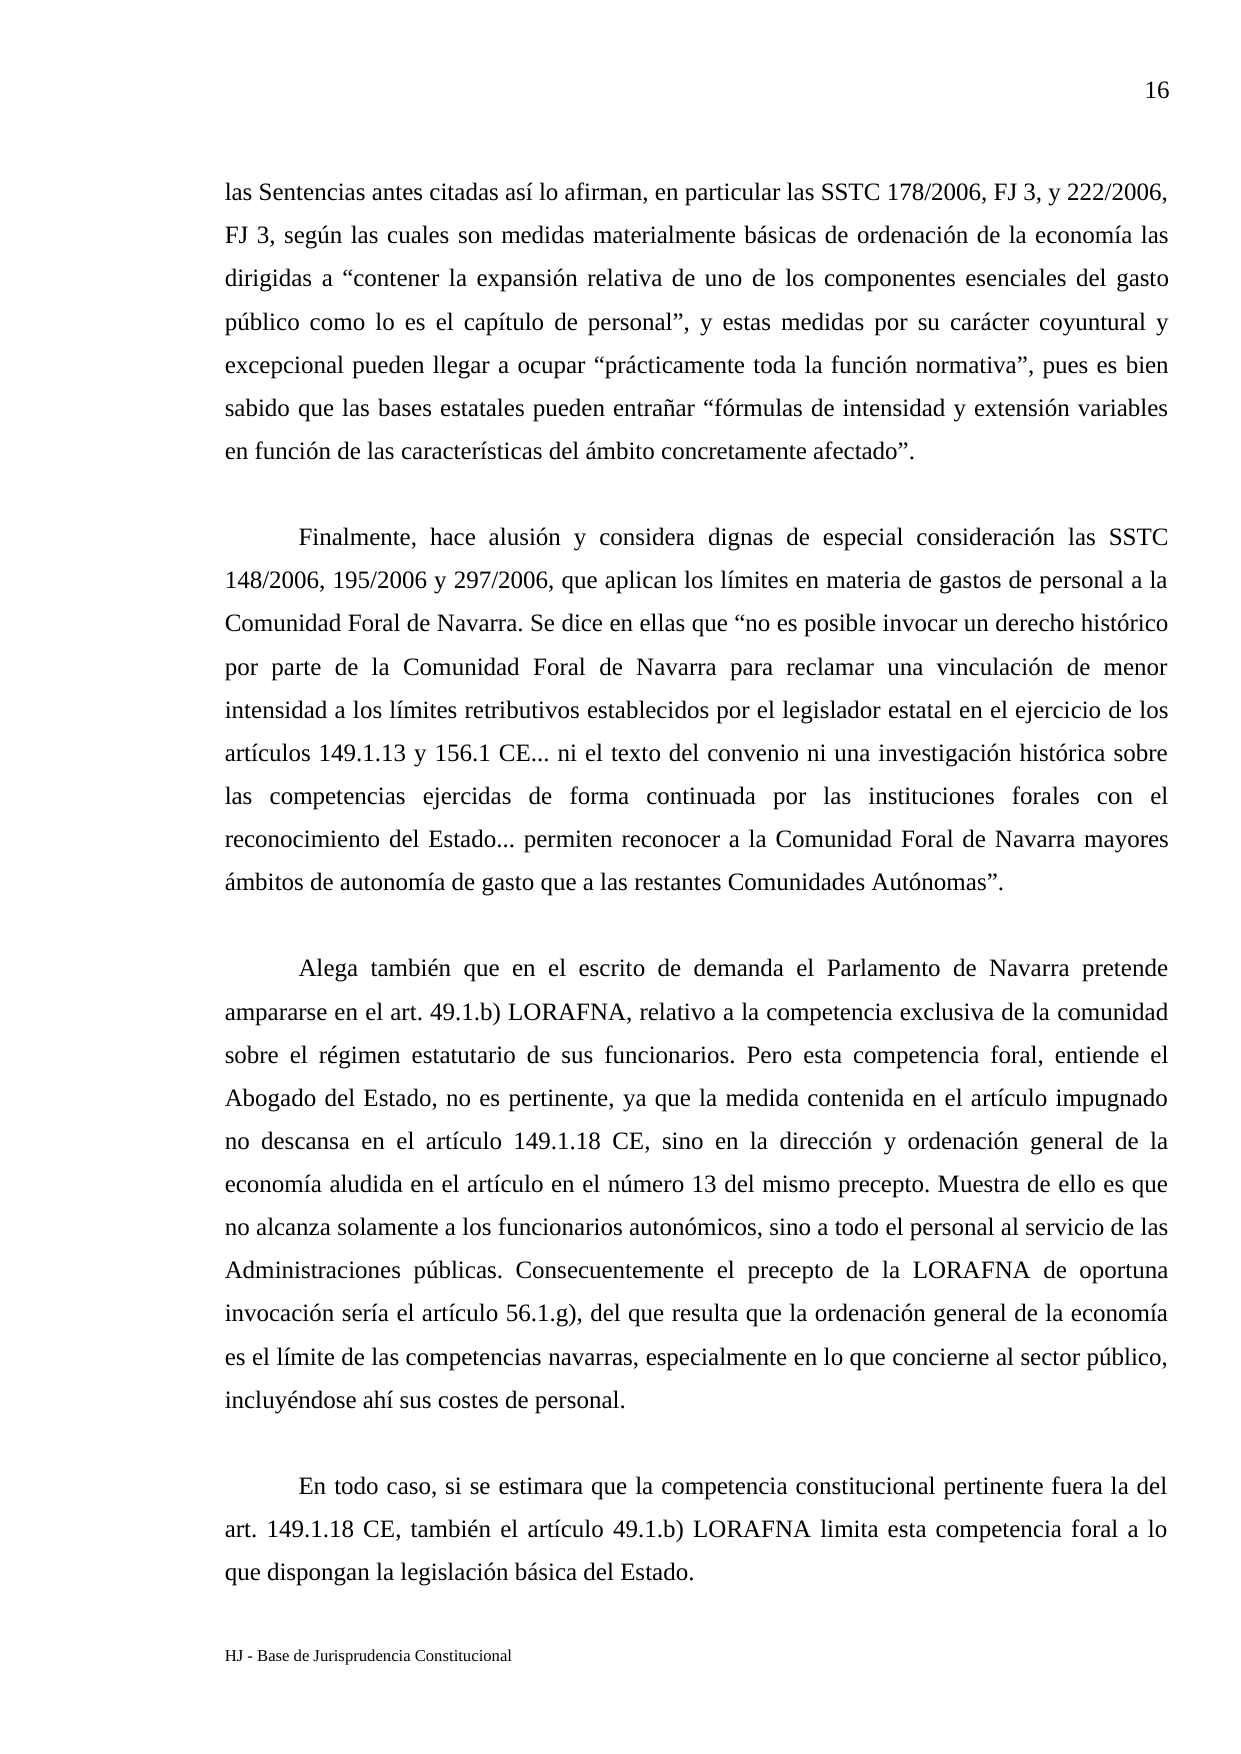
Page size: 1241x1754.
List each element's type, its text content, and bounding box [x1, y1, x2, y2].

text Finalmente, hace alusión y considera dignas de especial consideración las SSTC 148/2006, 195/2006 y 297/2006, que aplican los límites en materia de gastos de personal a la Comunidad Foral de Navarra. Se dice en ellas que “no es posible invocar un derecho histórico por parte de la Comunidad Foral de Navarra para reclamar una vinculación de menor intensidad a los límites retributivos establecidos por el legislador estatal en el ejercicio de los artículos 149.1.13 y 156.1 CE... ni el texto del convenio ni una investigación histórica sobre las competencias ejercidas de forma continuada por las instituciones forales con el reconocimiento del Estado... permiten reconocer a la Comunidad Foral de Navarra mayores ámbitos de autonomía de gasto que a las restantes Comunidades Autónomas”. [224, 522, 1169, 896]
text En todo caso, si se estimara que la competencia constitucional pertinente fuera la del art. 149.1.18 CE, también el artículo 49.1.b) LORAFNA limita esta competencia foral a lo que dispongan la legislación básica del Estado. [224, 1471, 1169, 1586]
text Alega también que en el escrito de demanda el Parlamento de Navarra pretende ampararse en el art. 49.1.b) LORAFNA, relativo a la competencia exclusiva de la comunidad sobre el régimen estatutario de sus funcionarios. Pero esta competencia foral, entiende el Abogado del Estado, no es pertinente, ya que la medida contenida en el artículo impugnado no descansa en el artículo 149.1.18 CE, sino en la dirección y ordenación general de la economía aludida en el artículo en el número 13 del mismo precepto. Muestra de ello es que no alcanza solamente a los funcionarios autonómicos, sino a todo el personal al servicio de las Administraciones públicas. Consecuentemente el precepto de la LORAFNA de oportuna invocación sería el artículo 56.1.g), del que resulta que la ordenación general de la economía es el límite de las competencias navarras, especialmente en lo que concierne al sector público, incluyéndose ahí sus costes de personal. [224, 953, 1169, 1413]
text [224, 177, 1169, 465]
